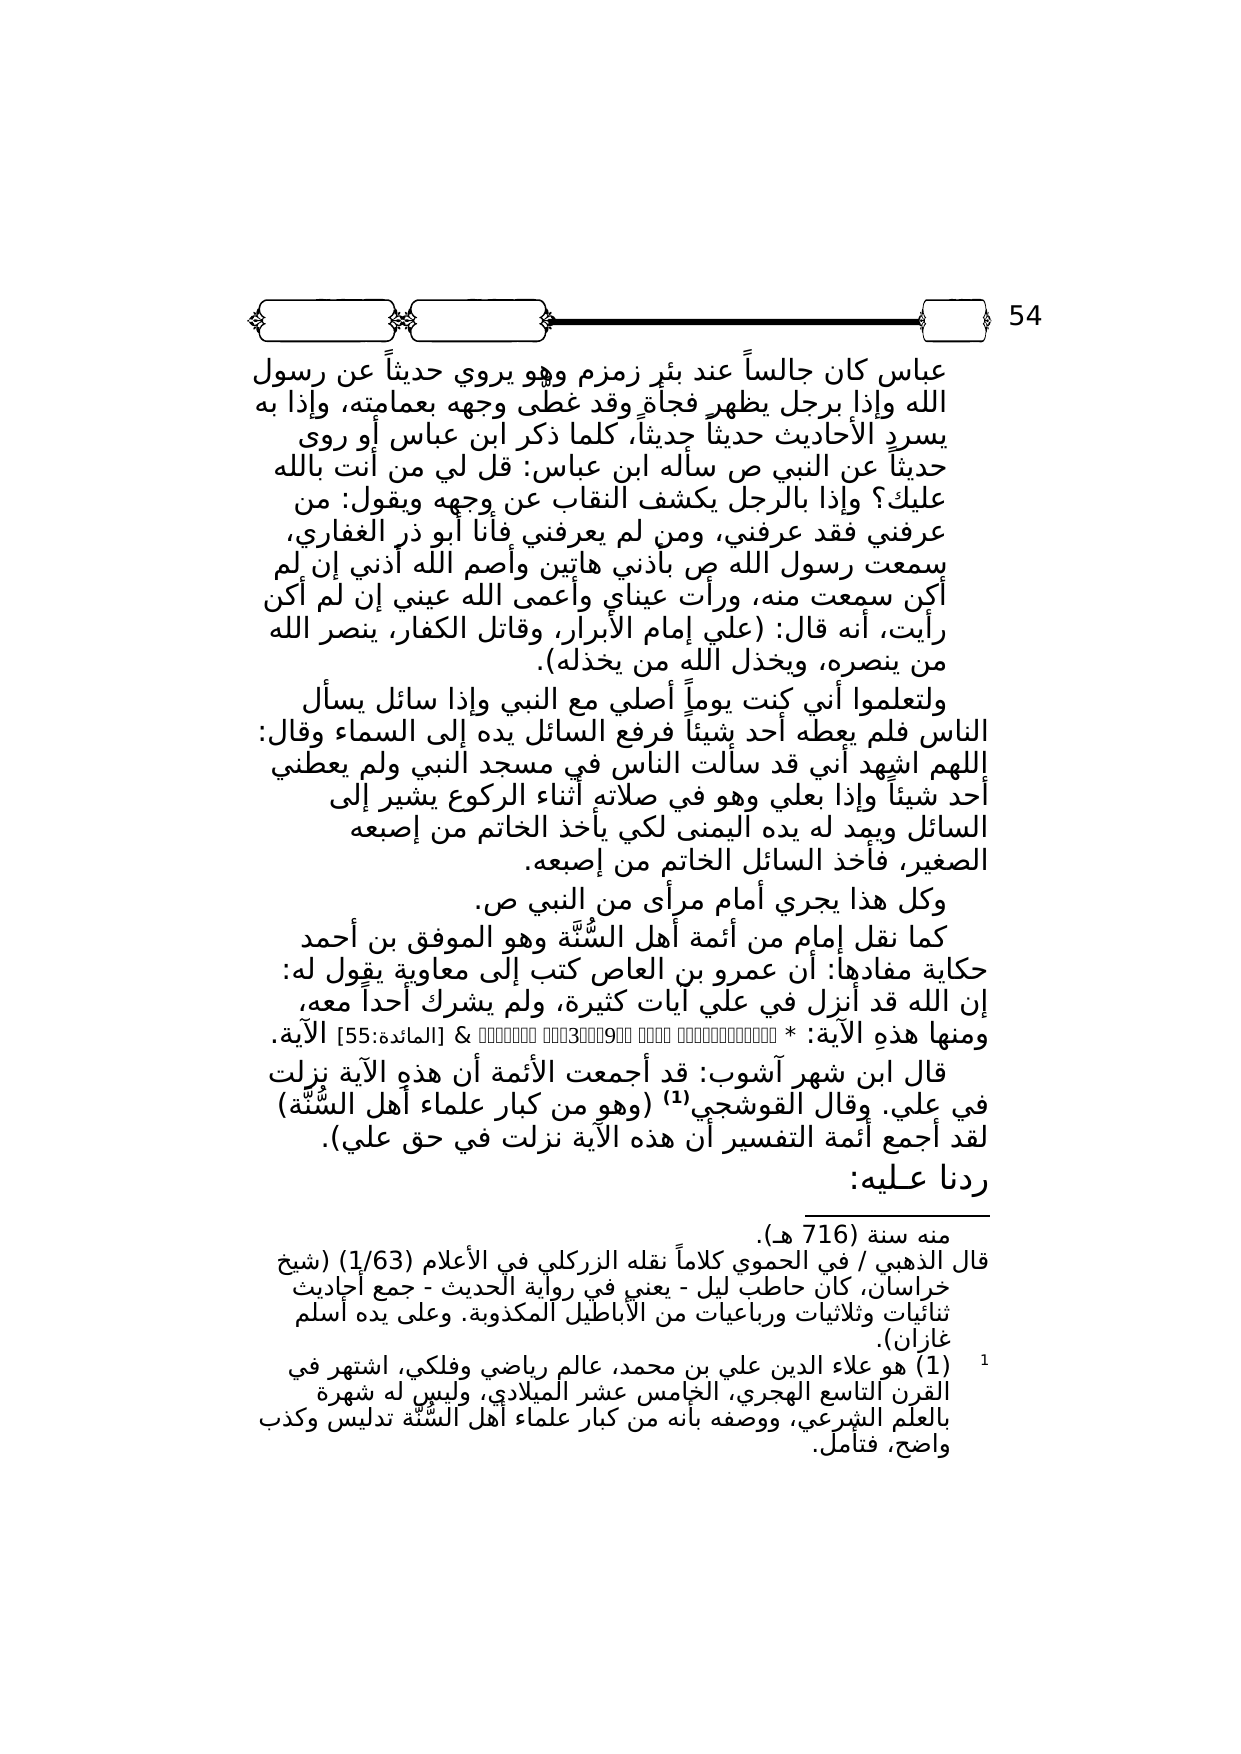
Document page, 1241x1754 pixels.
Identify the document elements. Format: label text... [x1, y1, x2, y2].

text ردنا عـليه: [251, 1160, 989, 1197]
text قال الله تعالى: * & [المائدة:55]، فقد جاء من طريق أهل السُّنَّة والجماعة أربعة وعشرون حديثاً كلها تدل على أن هذهِ الآية نزلت في علي، ونحن سوف نذكر هنا حديثاً واحداً ذكره الحمويني()، وهو من الأئمة الكبار عند أهل السُّنَّة وكذلك الثعلبي عن عباية بن ربعي أن ابن عباس كان جالساً عند بئر زمزم وهو يروي حديثاً عن رسول الله وإذا برجل يظهر فجأة وقد غطَّى وجهه بعمامته، وإذا به يسرد الأحاديث حديثاً حديثاً، كلما ذكر ابن عباس أو روى حديثاً عن النبي ص سأله ابن عباس: قل لي من أنت بالله عليك؟ وإذا بالرجل يكشف النقاب عن وجهه ويقول: من عرفني فقد عرفني، ومن لم يعرفني فأنا أبو ذر الغفاري، سمعت رسول الله ص بأذني هاتين وأصم الله أذني إن لم أكن سمعت منه، ورأت عيناي وأعمى الله عيني إن لم أكن رأيت، أنه قال: (علي إمام الأبرار، وقاتل الكفار، ينصر الله من ينصره، ويخذل الله من يخذله). [251, 354, 948, 677]
text قال ابن شهر آشوب: قد أجمعت الأئمة أن هذهِ الآية نزلت في علي. وقال القوشجي() (وهو من كبار علماء أهل السُّنَّة) لقد أجمع أئمة التفسير أن هذه الآية نزلت في حق علي). [251, 1057, 989, 1154]
text ولتعلموا أني كنت يوماً أصلي مع النبي وإذا سائل يسأل الناس فلم يعطه أحد شيئاً فرفع السائل يده إلى السماء وقال: اللهم اشهد أني قد سألت الناس في مسجد النبي ولم يعطني أحد شيئاً وإذا بعلي وهو في صلاته أثناء الركوع يشير إلى السائل ويمد له يده اليمنى لكي يأخذ الخاتم من إصبعه الصغير، فأخذ السائل الخاتم من إصبعه. [251, 683, 989, 877]
text وكل هذا يجري أمام مرأى من النبي ص. [251, 883, 989, 916]
text كما نقل إمام من أئمة أهل السُّنَّة وهو الموفق بن أحمد حكاية مفادها: أن عمرو بن العاص كتب إلى معاوية يقول له: إن الله قد أنزل في علي آيات كثيرة، ولم يشرك أحداً معه، ومنها هذهِ الآية: * & [المائدة:55] الآية. [251, 922, 989, 1051]
